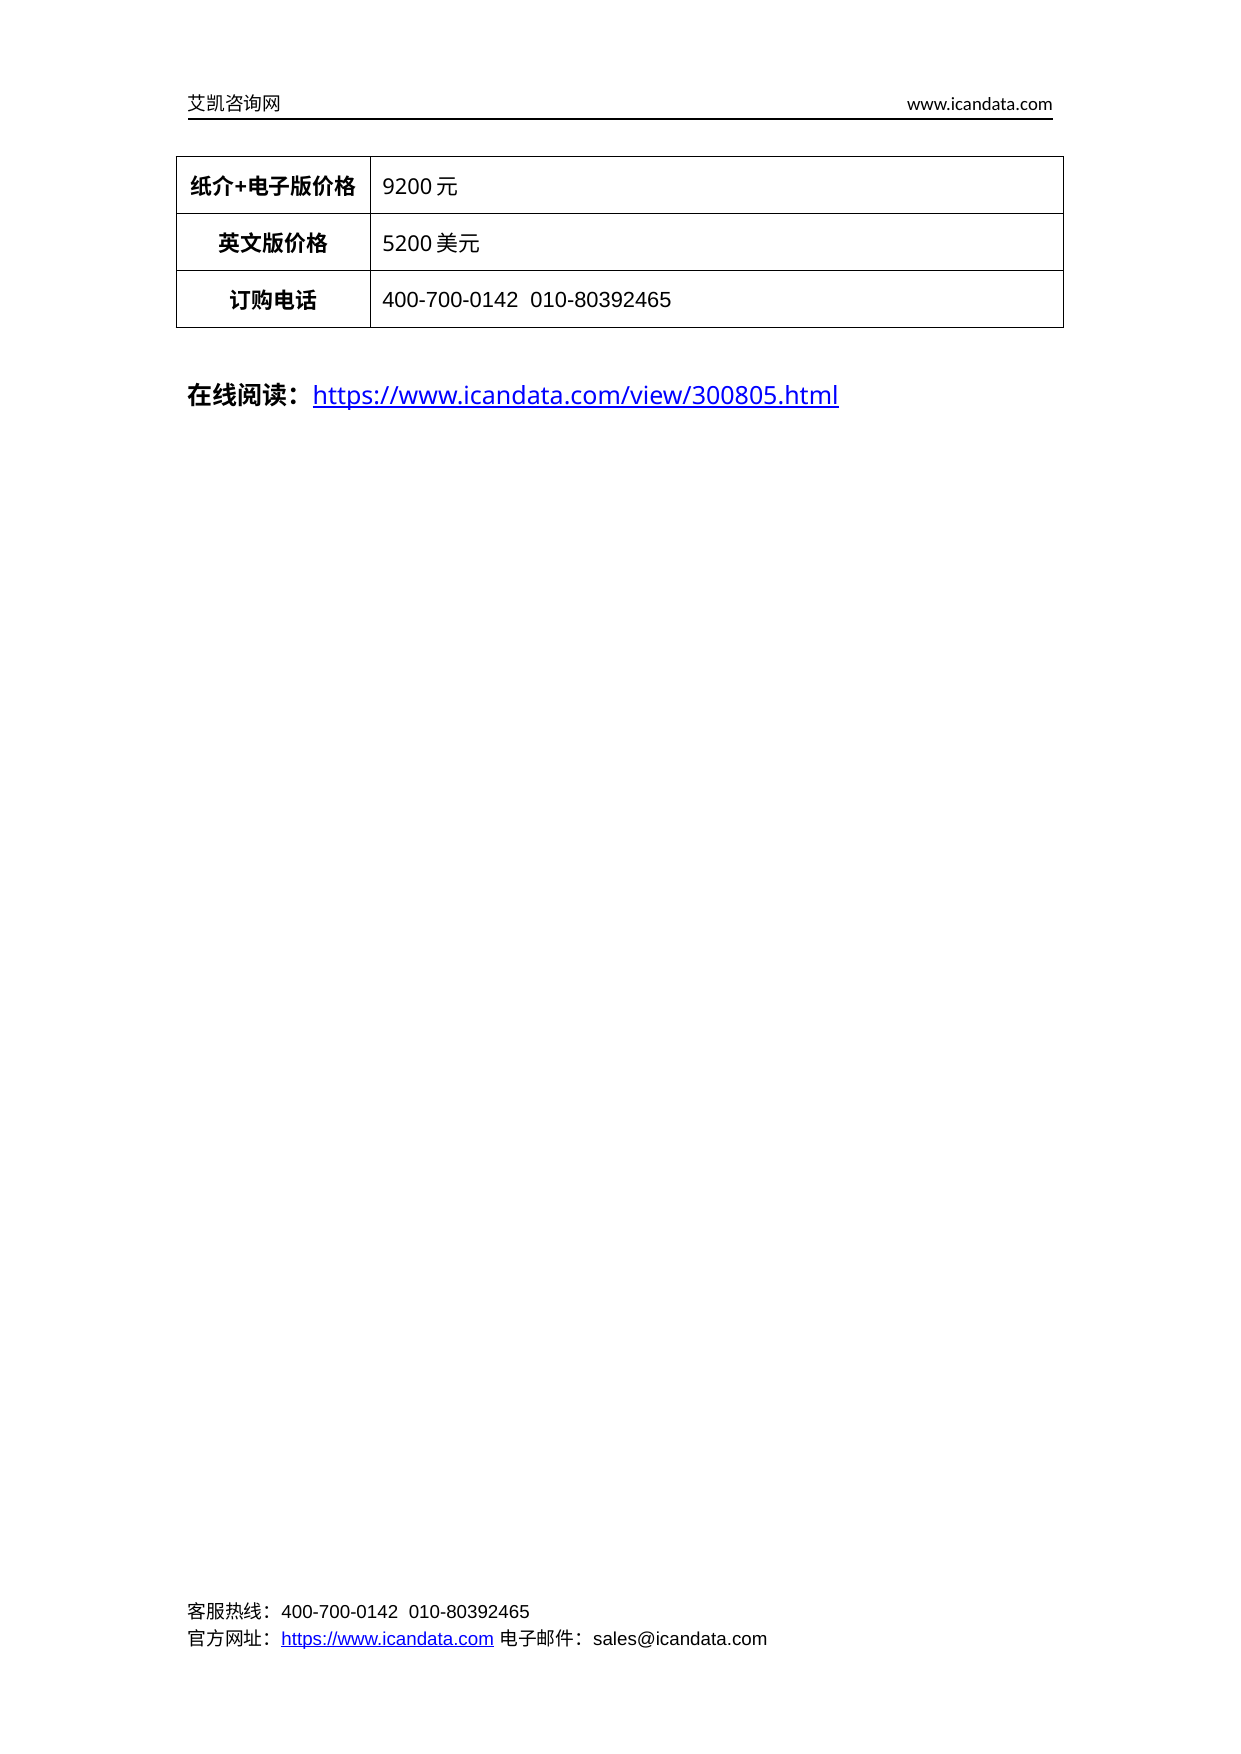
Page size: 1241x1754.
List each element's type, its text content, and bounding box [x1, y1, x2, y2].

table_cell 400-700-0142 010-80392465 [371, 271, 1063, 327]
table_cell 5200美元 [371, 214, 1063, 270]
table_cell 英文版价格 [177, 214, 370, 270]
text 在线阅读：https://www.icandata.com/view/300805.html [187, 361, 1053, 426]
table_cell 订购电话 [177, 271, 370, 327]
table_cell 9200元 [371, 157, 1063, 213]
table_cell 纸介+电子版价格 [177, 157, 370, 213]
